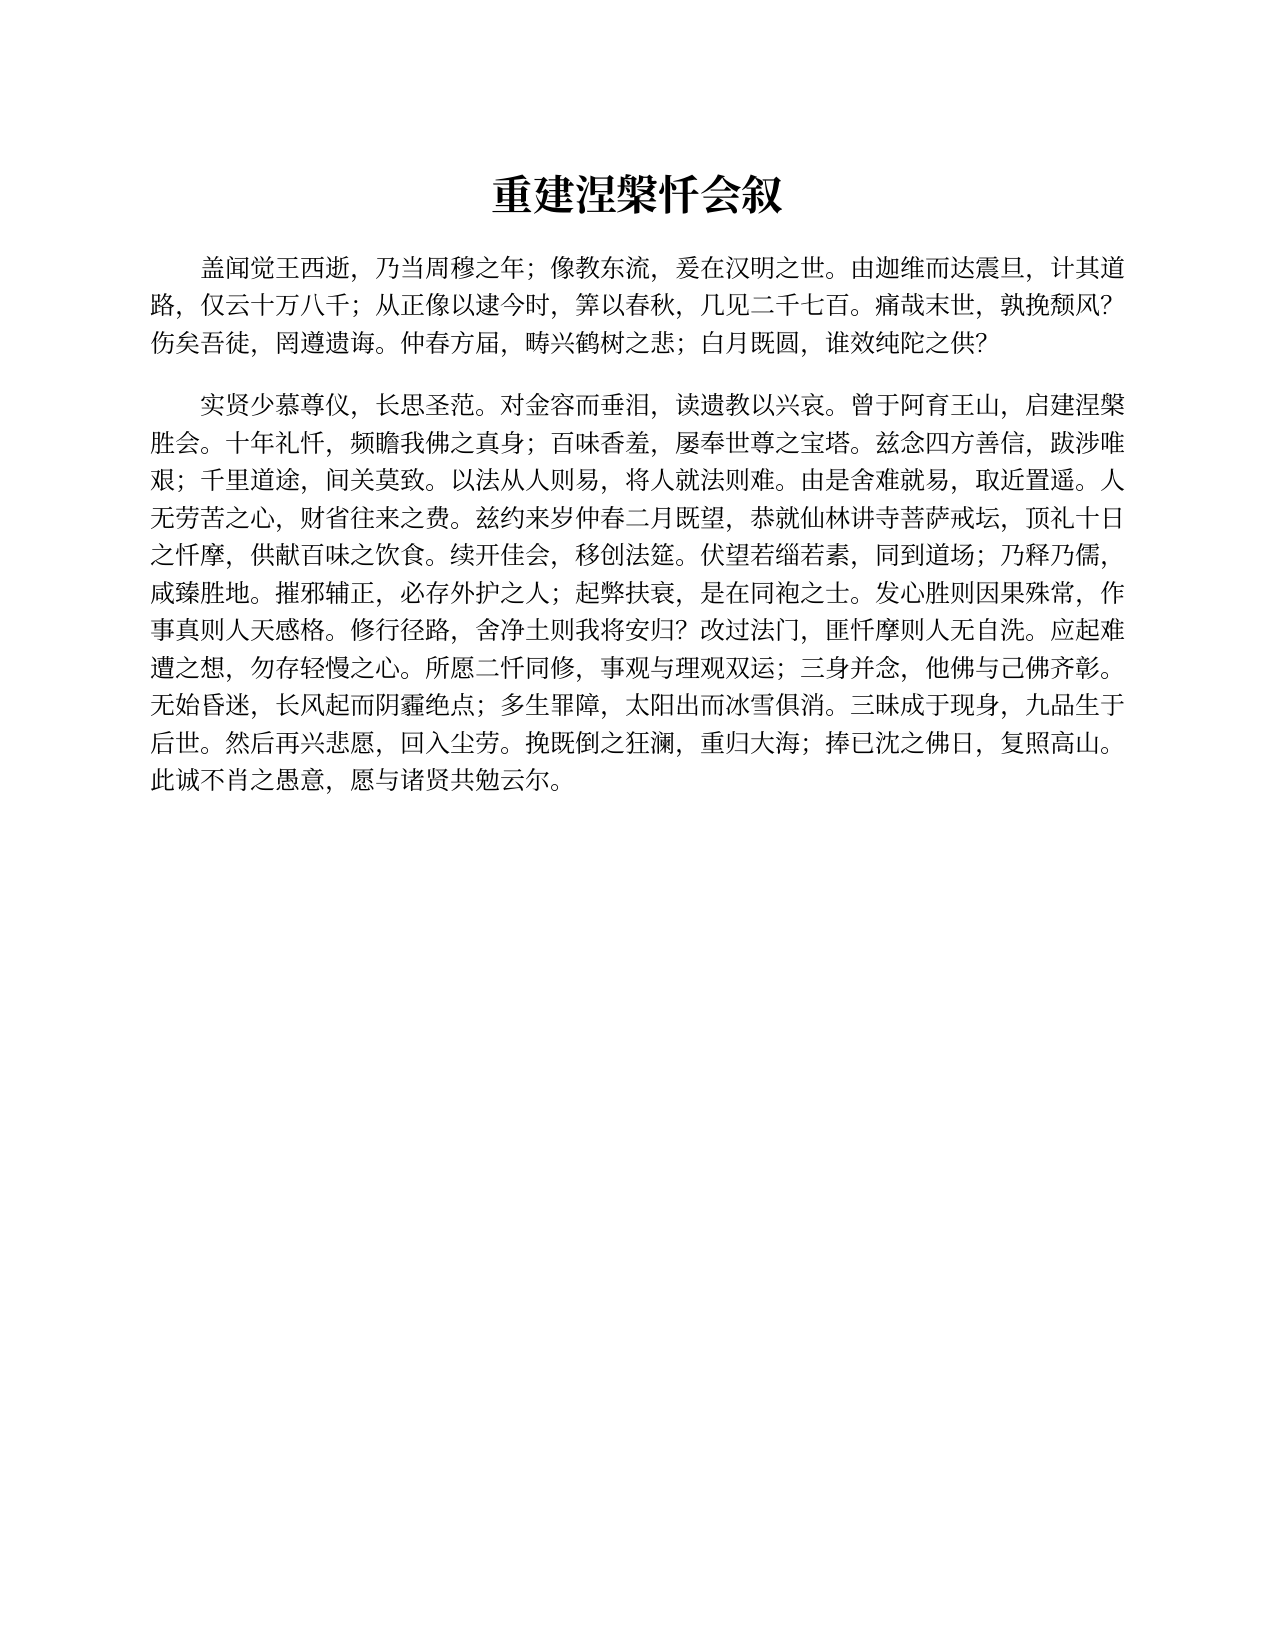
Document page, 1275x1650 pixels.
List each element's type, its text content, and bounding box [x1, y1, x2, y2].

text 实贤少慕尊仪，长思圣范。对金容而垂泪，读遗教以兴哀。曾于阿育王山，启建涅槃胜会。十年礼忏，频瞻我佛之真身；百味香羞，屡奉世尊之宝塔。兹念四方善信，跋涉唯艰；千里道途，间关莫致。以法从人则易，将人就法则难。由是舍难就易，取近置遥。人无劳苦之心，财省往来之费。兹约来岁仲春二月既望，恭就仙林讲寺菩萨戒坛，顶礼十日之忏摩，供献百味之饮食。续开佳会，移创法筵。伏望若缁若素，同到道场；乃释乃儒，咸臻胜地。摧邪辅正，必存外护之人；起弊扶衰，是在同袍之士。发心胜则因果殊常，作事真则人天感格。修行径路，舍净土则我将安归？改过法门，匪忏摩则人无自洗。应起难遭之想，勿存轻慢之心。所愿二忏同修，事观与理观双运；三身并念，他佛与己佛齐彰。无始昏迷，长风起而阴霾绝点；多生罪障，太阳出而冰雪俱消。三昧成于现身，九品生于后世。然后再兴悲愿，回入尘劳。挽既倒之狂澜，重归大海；捧已沈之佛日，复照高山。此诚不肖之愚意，愿与诸贤共勉云尔。 [150, 383, 1125, 796]
subtitle 重建涅槃忏会叙 [150, 171, 1125, 221]
text 盖闻觉王西逝，乃当周穆之年；像教东流，爰在汉明之世。由迦维而达震旦，计其道路，仅云十万八千；从正像以逮今时，筭以春秋，几见二千七百。痛哉末世，孰挽颓风？伤矣吾徒，罔遵遗诲。仲春方届，畴兴鹤树之悲；白月既圆，谁效纯陀之供？ [150, 246, 1125, 358]
